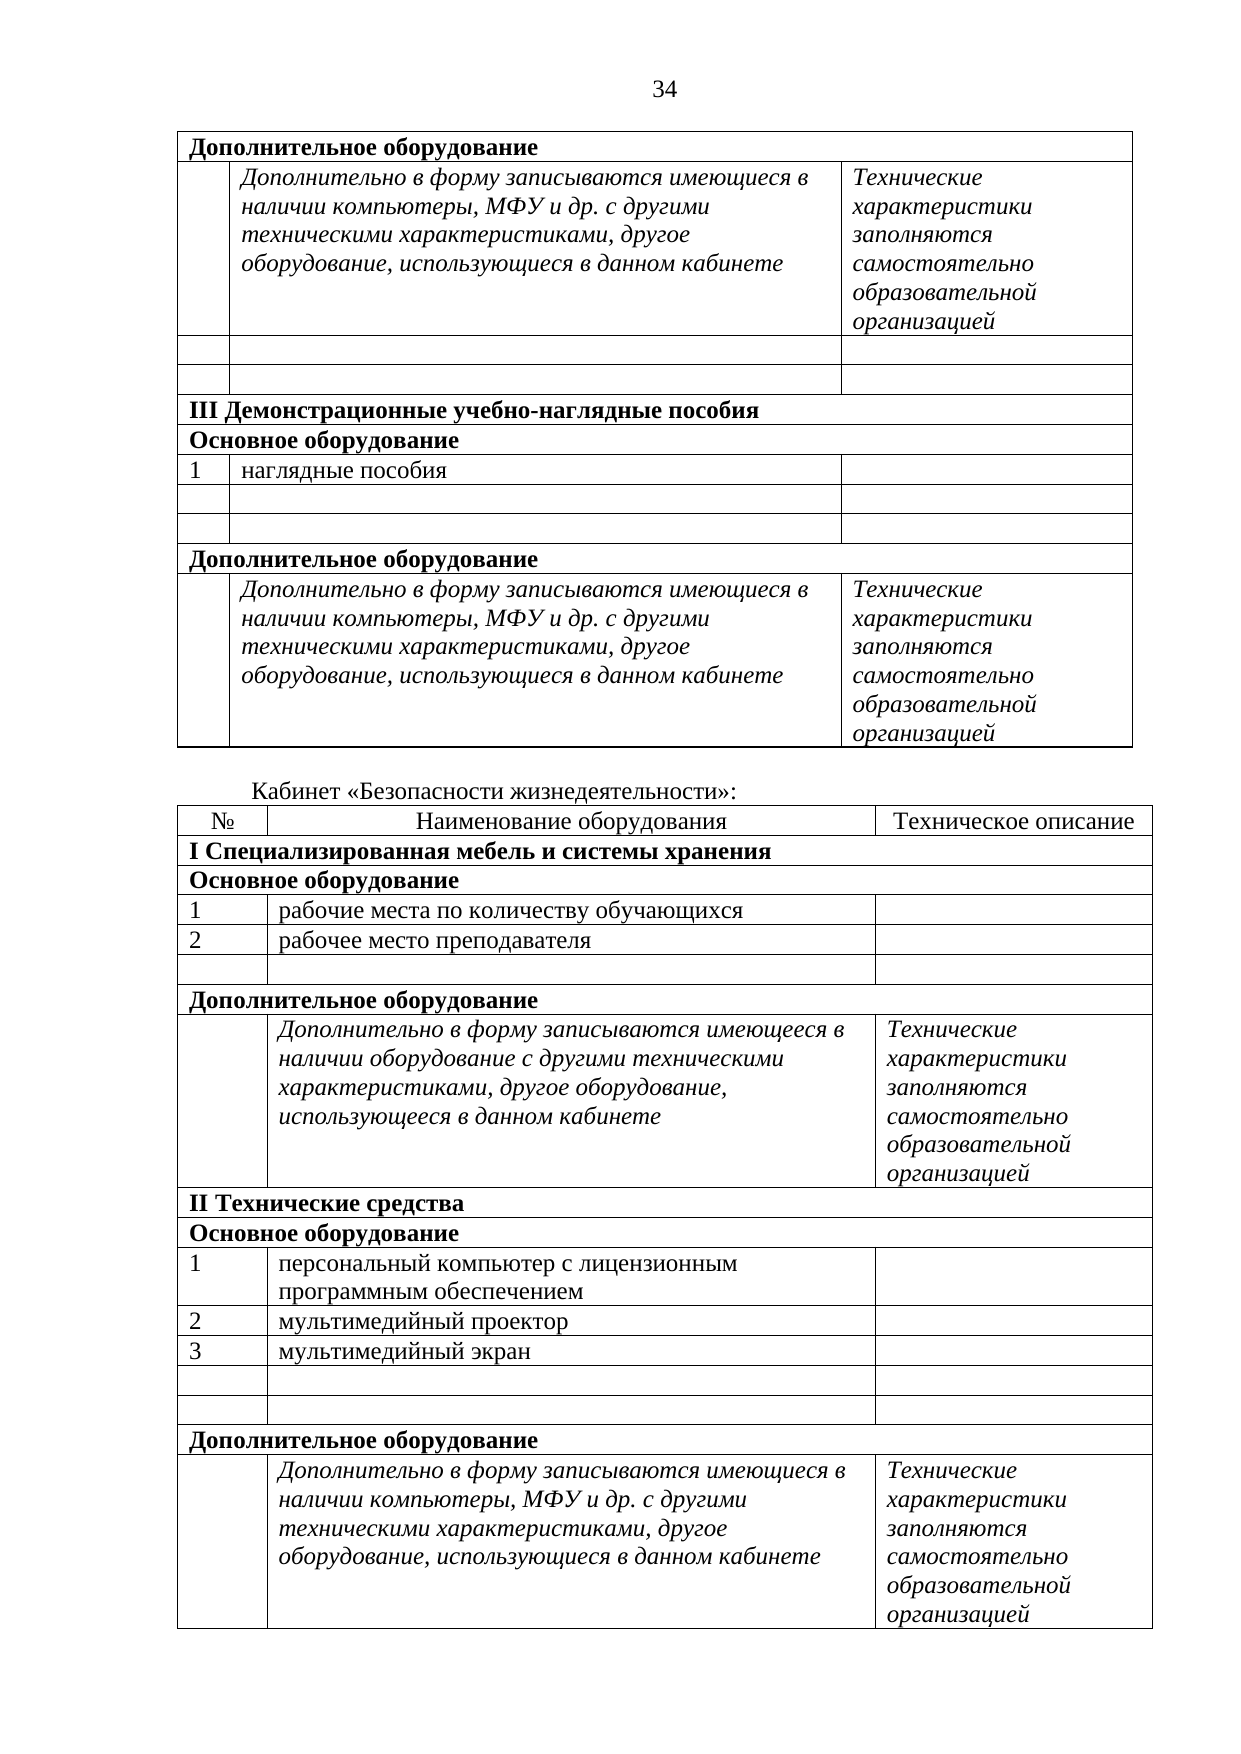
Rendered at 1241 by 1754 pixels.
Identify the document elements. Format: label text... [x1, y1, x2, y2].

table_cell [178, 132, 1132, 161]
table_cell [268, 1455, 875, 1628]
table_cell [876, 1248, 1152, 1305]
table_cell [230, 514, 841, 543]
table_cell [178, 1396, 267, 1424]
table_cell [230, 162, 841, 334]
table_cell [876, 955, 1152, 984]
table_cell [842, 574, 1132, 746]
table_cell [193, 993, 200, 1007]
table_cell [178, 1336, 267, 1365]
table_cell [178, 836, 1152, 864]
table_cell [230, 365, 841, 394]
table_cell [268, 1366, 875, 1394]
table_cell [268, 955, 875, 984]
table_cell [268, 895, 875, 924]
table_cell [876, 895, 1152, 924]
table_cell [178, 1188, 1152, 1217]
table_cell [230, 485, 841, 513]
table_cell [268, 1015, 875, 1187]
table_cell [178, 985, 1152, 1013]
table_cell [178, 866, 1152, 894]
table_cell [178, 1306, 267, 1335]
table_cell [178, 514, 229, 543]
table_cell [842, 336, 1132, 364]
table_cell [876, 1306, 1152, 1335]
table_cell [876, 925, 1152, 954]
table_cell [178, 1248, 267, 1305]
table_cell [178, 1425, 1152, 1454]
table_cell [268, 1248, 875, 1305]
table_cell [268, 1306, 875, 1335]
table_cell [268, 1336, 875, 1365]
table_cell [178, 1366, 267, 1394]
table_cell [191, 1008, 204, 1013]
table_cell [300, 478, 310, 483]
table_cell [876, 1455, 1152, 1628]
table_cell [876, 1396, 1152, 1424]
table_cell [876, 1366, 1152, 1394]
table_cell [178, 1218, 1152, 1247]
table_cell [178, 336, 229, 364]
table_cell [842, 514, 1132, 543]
text Кабинет «Безопасности жизнедеятельности»: [177, 776, 1152, 805]
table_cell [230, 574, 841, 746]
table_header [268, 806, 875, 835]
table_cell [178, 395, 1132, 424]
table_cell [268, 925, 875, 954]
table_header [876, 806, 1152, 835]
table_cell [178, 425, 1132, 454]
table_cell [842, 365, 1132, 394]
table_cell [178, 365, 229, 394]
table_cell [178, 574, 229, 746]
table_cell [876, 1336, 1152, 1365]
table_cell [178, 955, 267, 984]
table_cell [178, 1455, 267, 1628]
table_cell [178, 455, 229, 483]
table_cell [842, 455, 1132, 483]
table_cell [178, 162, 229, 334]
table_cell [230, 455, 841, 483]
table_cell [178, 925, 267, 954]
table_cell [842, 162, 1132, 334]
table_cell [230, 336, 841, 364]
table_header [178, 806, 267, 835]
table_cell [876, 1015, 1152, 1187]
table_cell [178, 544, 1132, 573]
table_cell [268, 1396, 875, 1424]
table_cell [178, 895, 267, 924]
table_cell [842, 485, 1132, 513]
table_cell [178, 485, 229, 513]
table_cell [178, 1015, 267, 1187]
